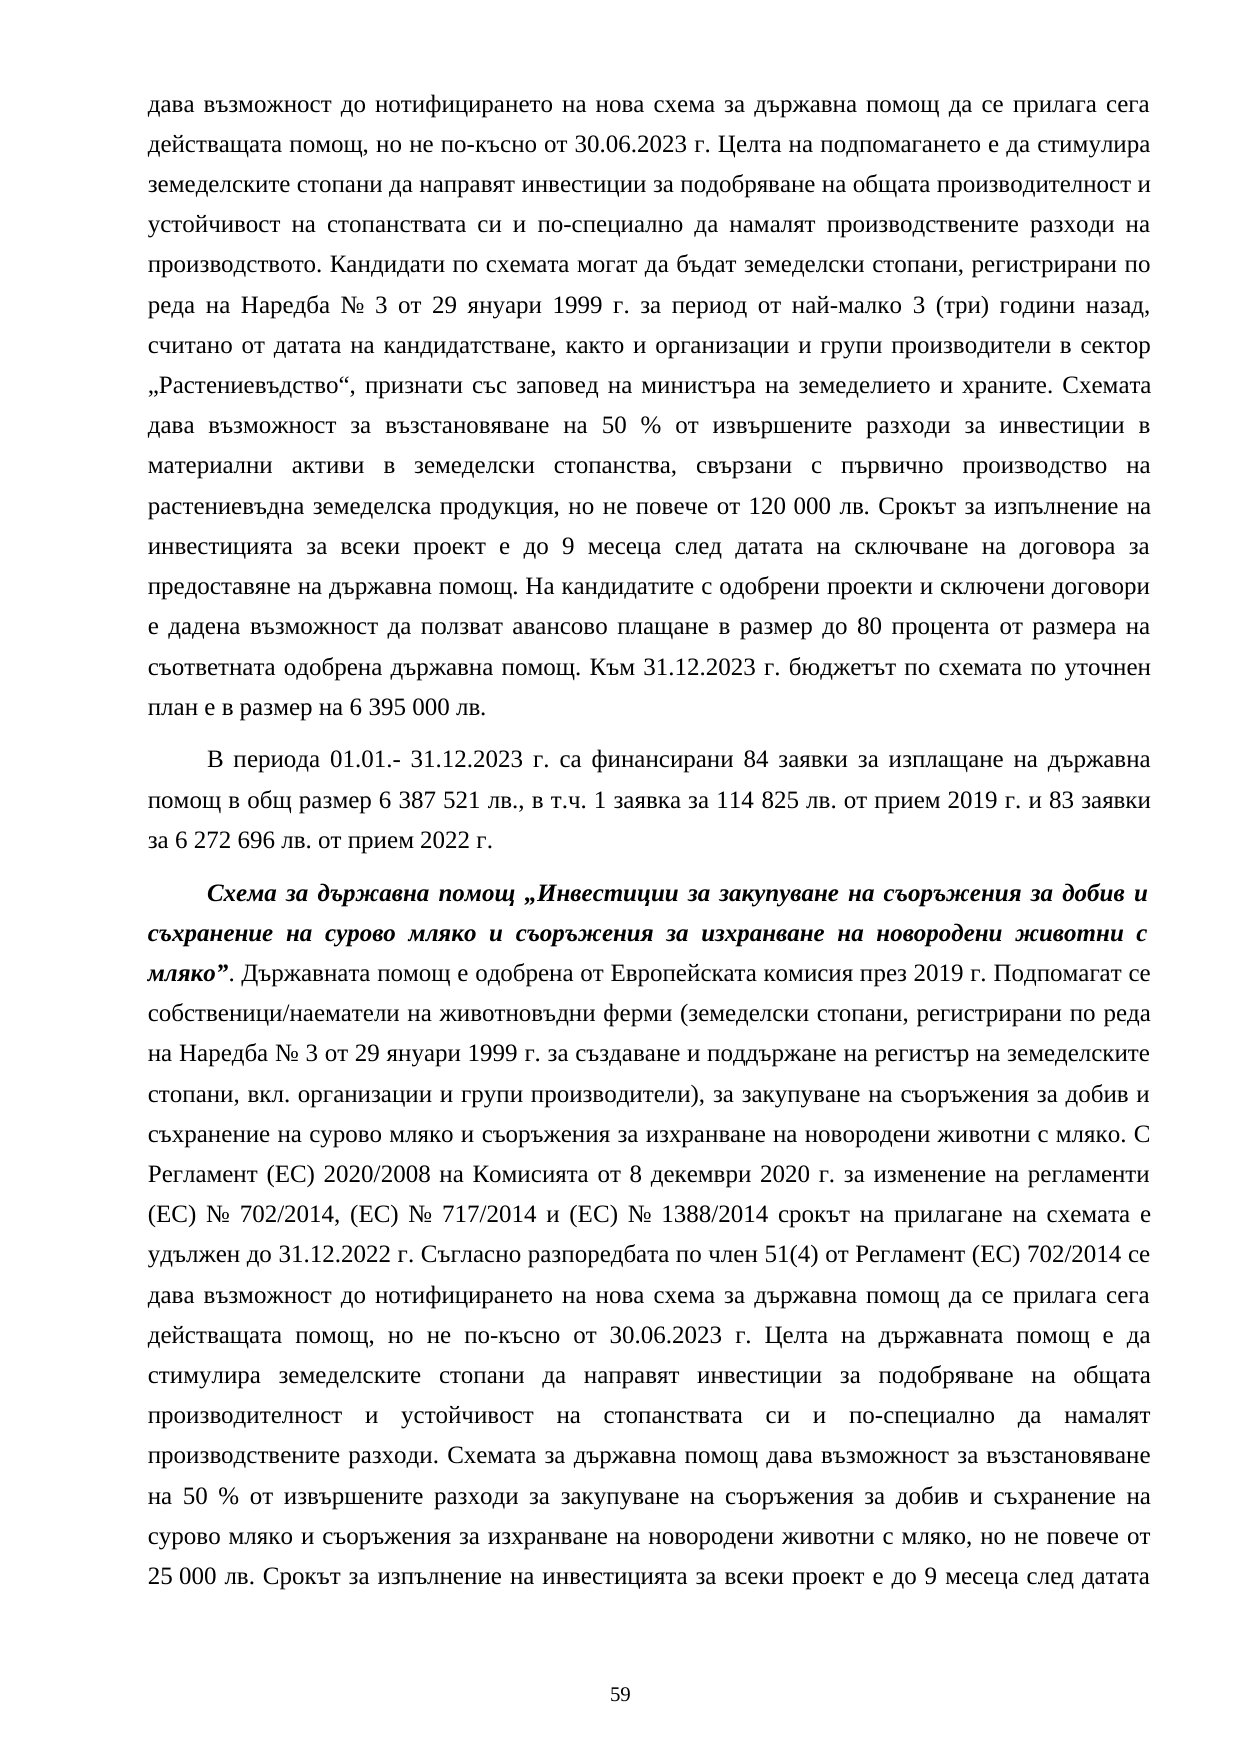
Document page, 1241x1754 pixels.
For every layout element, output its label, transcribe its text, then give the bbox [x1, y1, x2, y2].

text В периода 01.01.- 31.12.2023 г. са финансирани 84 заявки за изплащане на държавна помощ в общ размер 6 387 521 лв., в т.ч. 1 заявка за 114 825 лв. от прием 2019 г. и 83 заявки за 6 272 696 лв. от прием 2022 г. [148, 744, 1152, 854]
